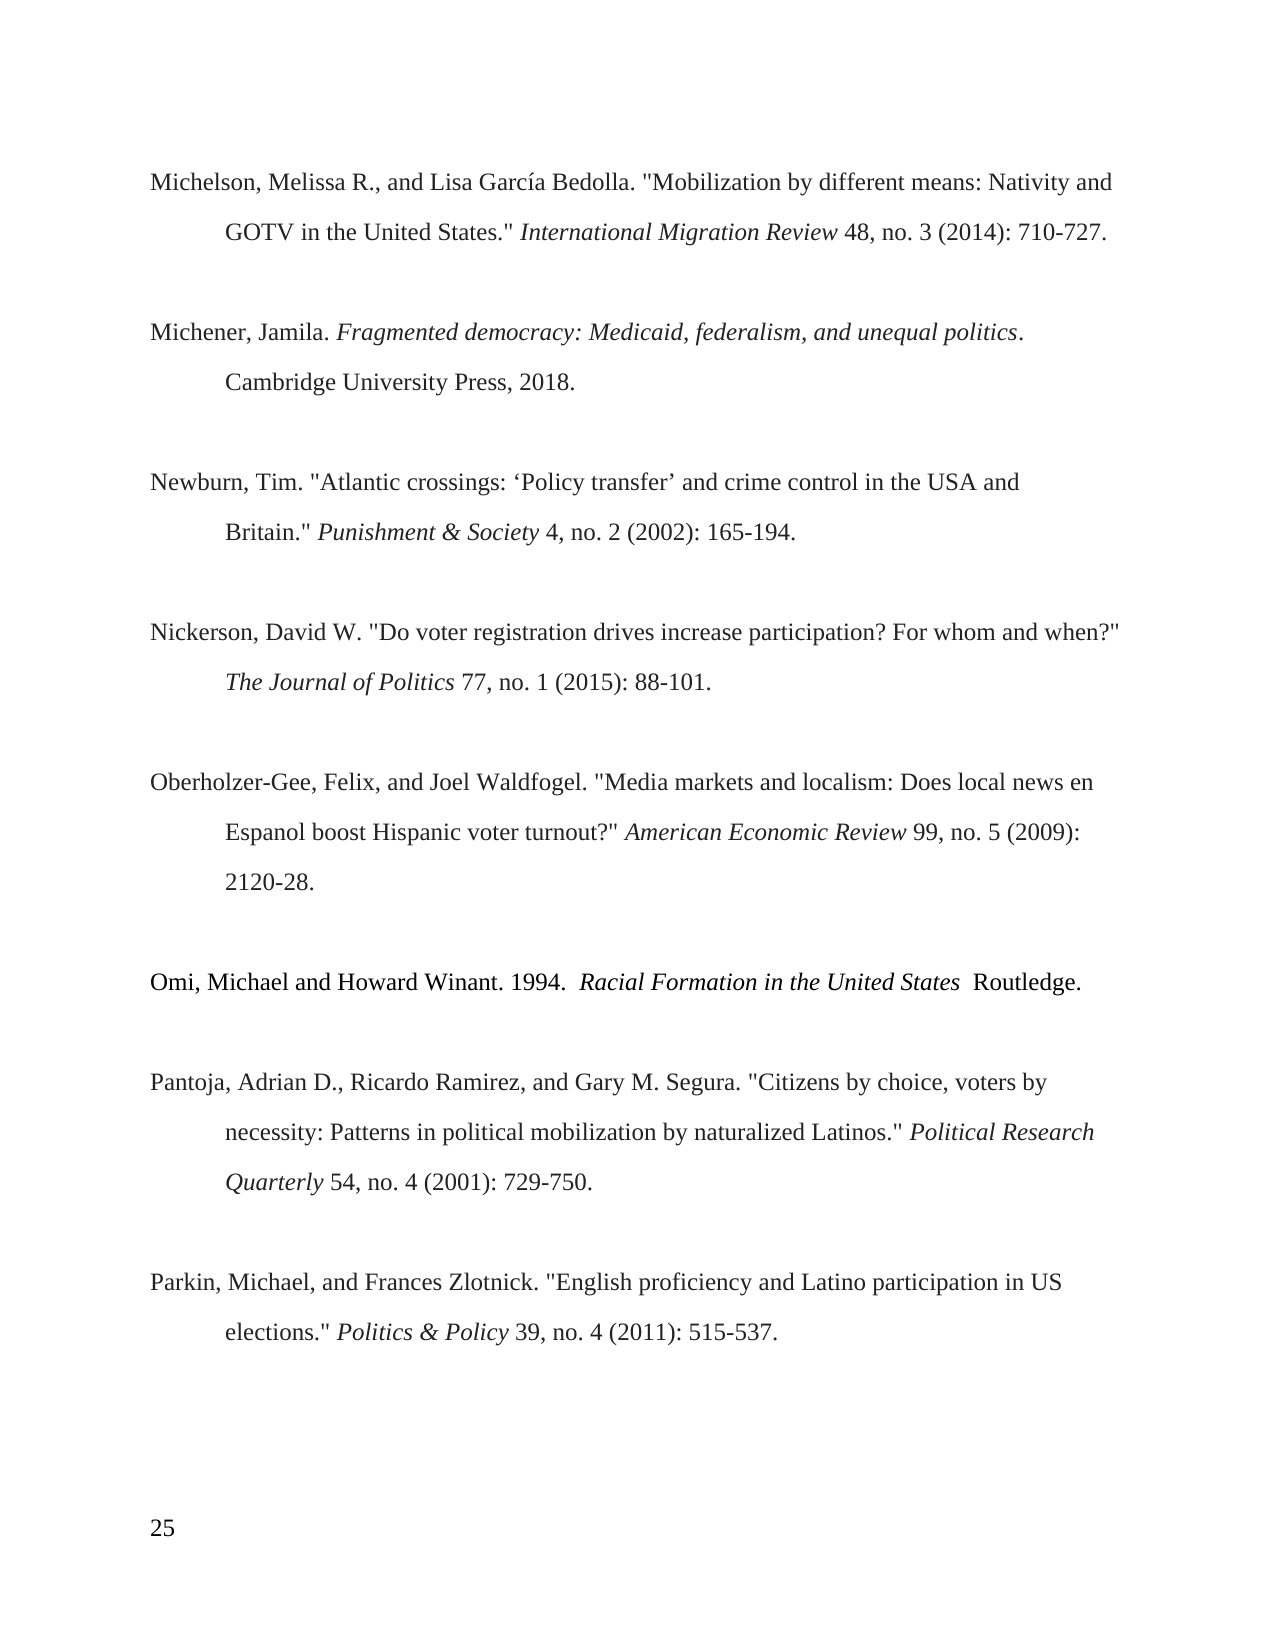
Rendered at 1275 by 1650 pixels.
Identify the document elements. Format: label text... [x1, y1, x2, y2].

text Parkin, Michael, and Frances Zlotnick. "English proficiency and Latino participation in US elections." Politics & Policy 39, no. 4 (2011): 515-537. [150, 1250, 1125, 1350]
text Nickerson, David W. "Do voter registration drives increase participation? For whom and when?" The Journal of Politics 77, no. 1 (2015): 88-101. [150, 600, 1125, 700]
text Newburn, Tim. "Atlantic crossings: ‘Policy transfer’ and crime control in the USA and Britain." Punishment & Society 4, no. 2 (2002): 165-194. [150, 450, 1125, 550]
text Omi, Michael and Howard Winant. 1994. Racial Formation in the United States Routledge. [150, 950, 1125, 1000]
text Michelson, Melissa R., and Lisa García Bedolla. "Mobilization by different means: Nativity and GOTV in the United States." International Migration Review 48, no. 3 (2014): 710-727. [150, 150, 1125, 250]
text Pantoja, Adrian D., Ricardo Ramirez, and Gary M. Segura. "Citizens by choice, voters by necessity: Patterns in political mobilization by naturalized Latinos." Political Research Quarterly 54, no. 4 (2001): 729-750. [150, 1050, 1125, 1200]
text Michener, Jamila. Fragmented democracy: Medicaid, federalism, and unequal politics. Cambridge University Press, 2018. [150, 300, 1125, 400]
text Oberholzer-Gee, Felix, and Joel Waldfogel. "Media markets and localism: Does local news en Espanol boost Hispanic voter turnout?" American Economic Review 99, no. 5 (2009): 2120-28. [150, 750, 1125, 900]
